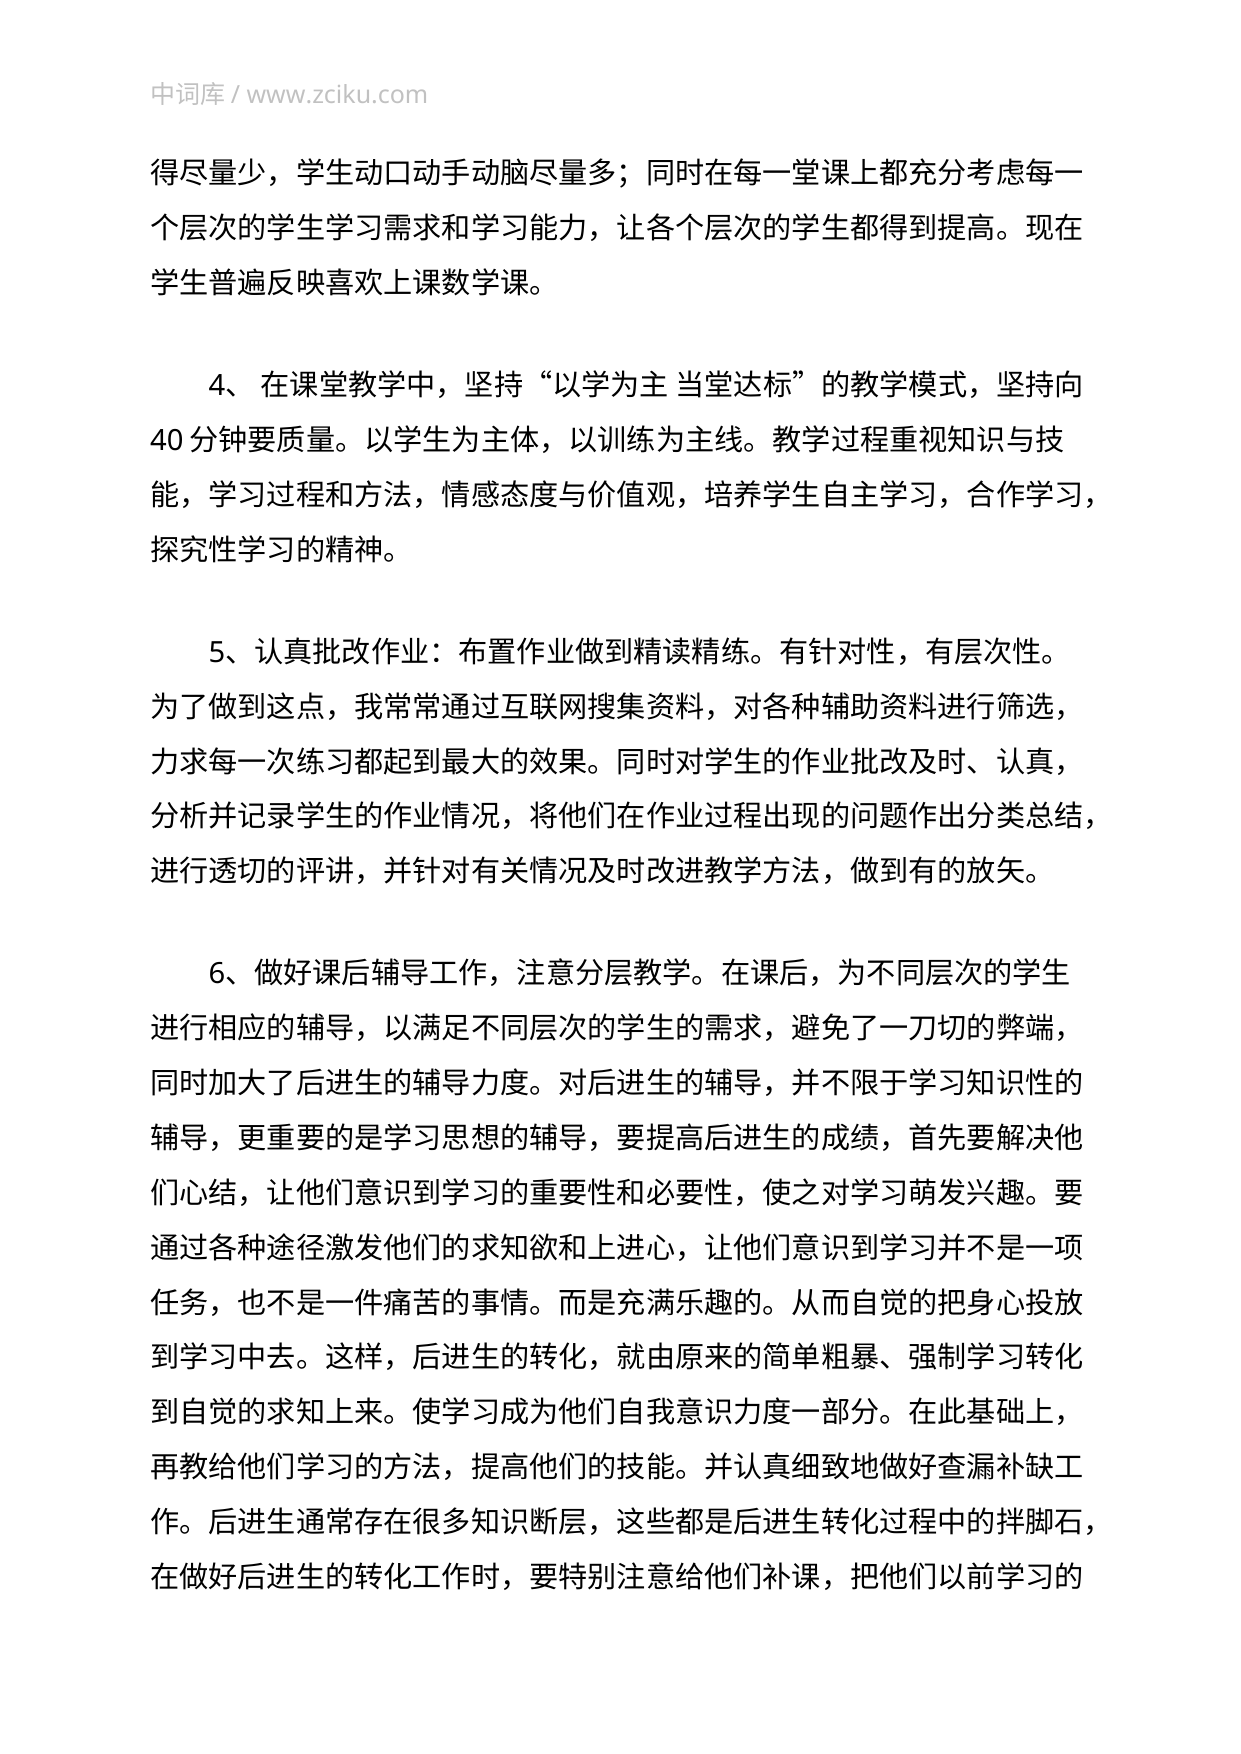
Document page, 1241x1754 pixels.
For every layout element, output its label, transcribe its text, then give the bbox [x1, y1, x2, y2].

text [150, 950, 1090, 1596]
text 4、 在课堂教学中，坚持“以学为主 当堂达标”的教学模式，坚持向40分钟要质量。以学生为主体，以训练为主线。教学过程重视知识与技能，学习过程和方法，情感态度与价值观，培养学生自主学习，合作学习，探究性学习的精神。 [150, 362, 1090, 569]
text 5、认真批改作业：布置作业做到精读精练。有针对性，有层次性。为了做到这点，我常常通过互联网搜集资料，对各种辅助资料进行筛选，力求每一次练习都起到最大的效果。同时对学生的作业批改及时、认真，分析并记录学生的作业情况，将他们在作业过程出现的问题作出分类总结，进行透切的评讲，并针对有关情况及时改进教学方法，做到有的放矢。 [150, 628, 1090, 890]
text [150, 150, 1090, 302]
